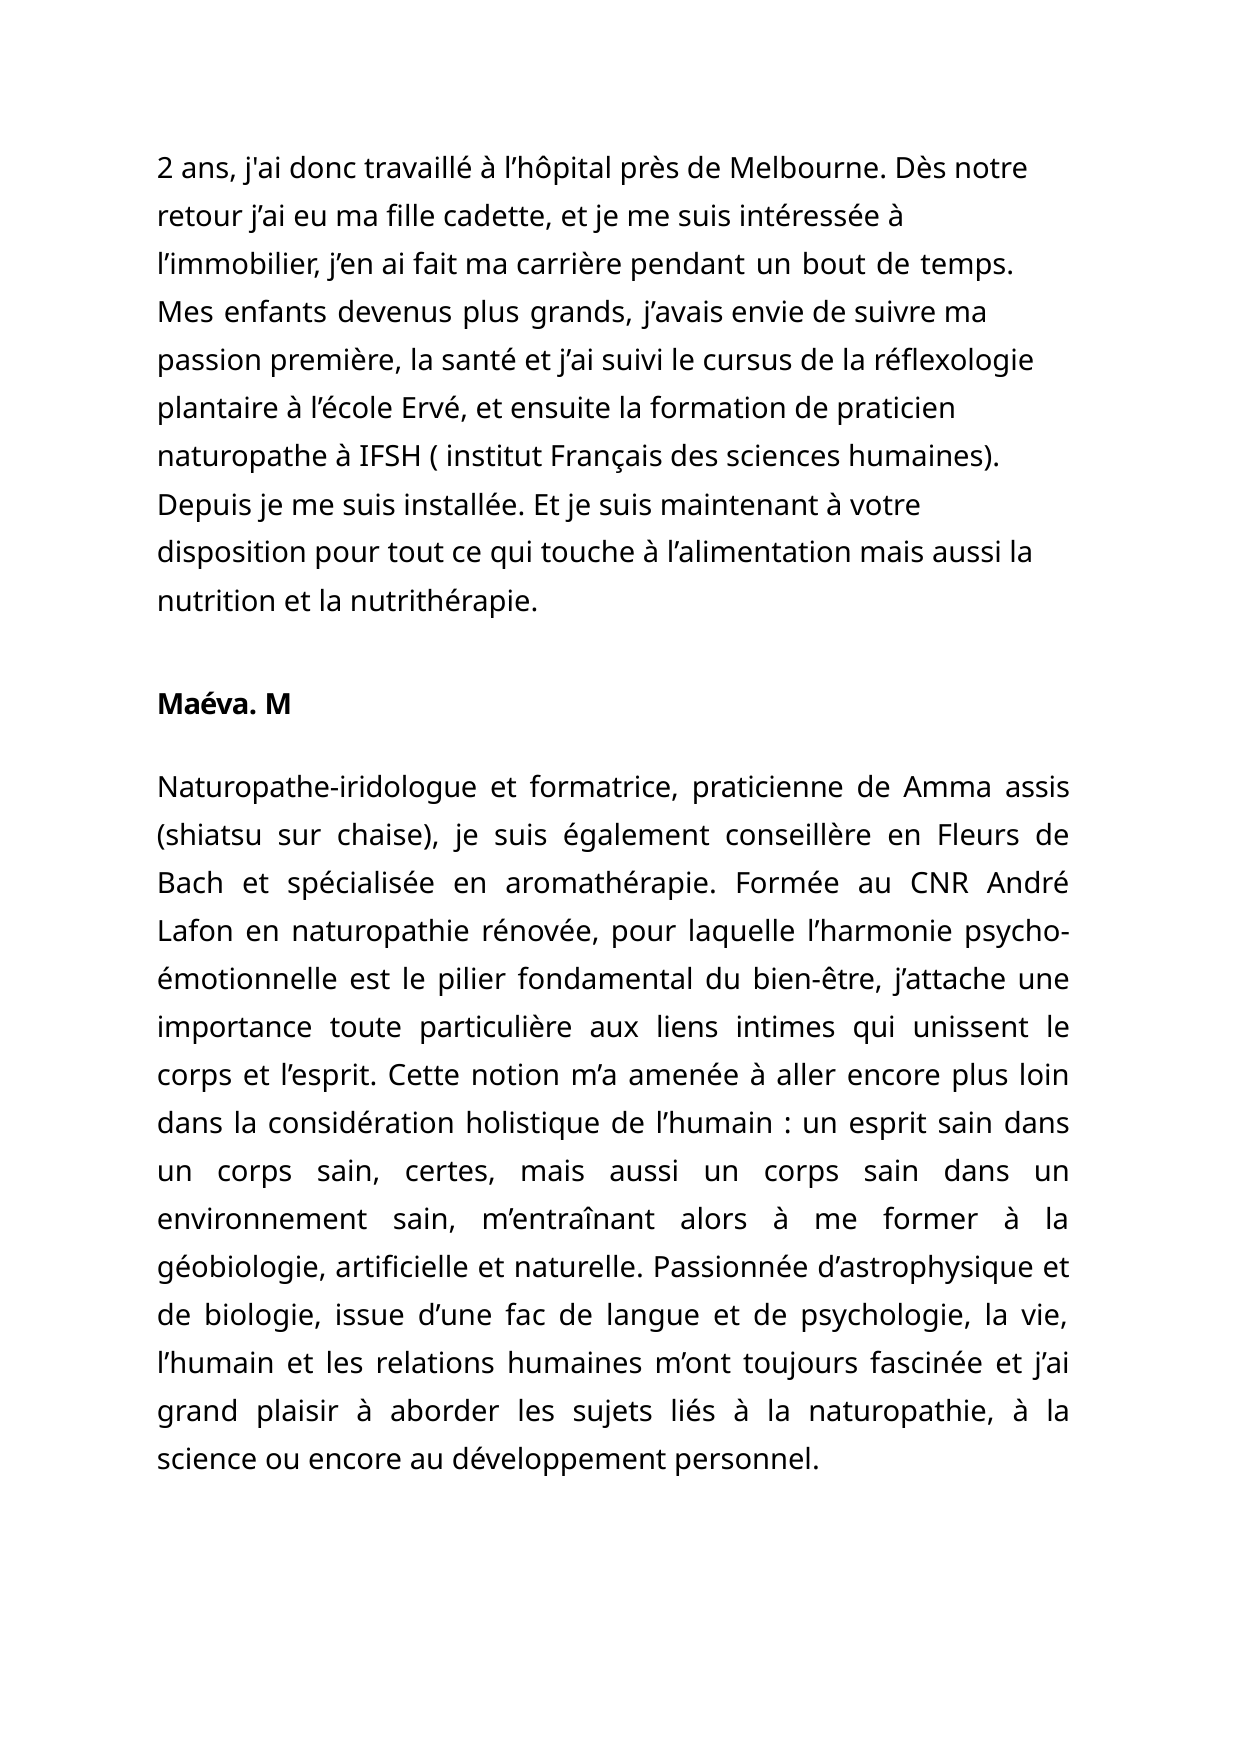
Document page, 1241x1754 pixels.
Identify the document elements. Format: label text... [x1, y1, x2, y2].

text Naturopathe-iridologue et formatrice, praticienne de Amma assis (shiatsu sur chaise), je suis également conseillère en Fleurs de Bach et spécialisée en aromathérapie. Formée au CNR André Lafon en naturopathie rénovée, pour laquelle l’harmonie psycho-émotionnelle est le pilier fondamental du bien-être, j’attache une importance toute particulière aux liens intimes qui unissent le corps et l’esprit. Cette notion m’a amenée à aller encore plus loin dans la considération holistique de l’humain : un esprit sain dans un corps sain, certes, mais aussi un corps sain dans un environnement sain, m’entraînant alors à me former à la géobiologie, artificielle et naturelle. Passionnée d’astrophysique et de biologie, issue d’une fac de langue et de psychologie, la vie, l’humain et les relations humaines m’ont toujours fascinée et j’ai grand plaisir à aborder les sujets liés à la naturopathie, à la science ou encore au développement personnel. [157, 766, 1070, 1478]
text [157, 148, 1069, 619]
text Maéva. M [157, 683, 1093, 723]
